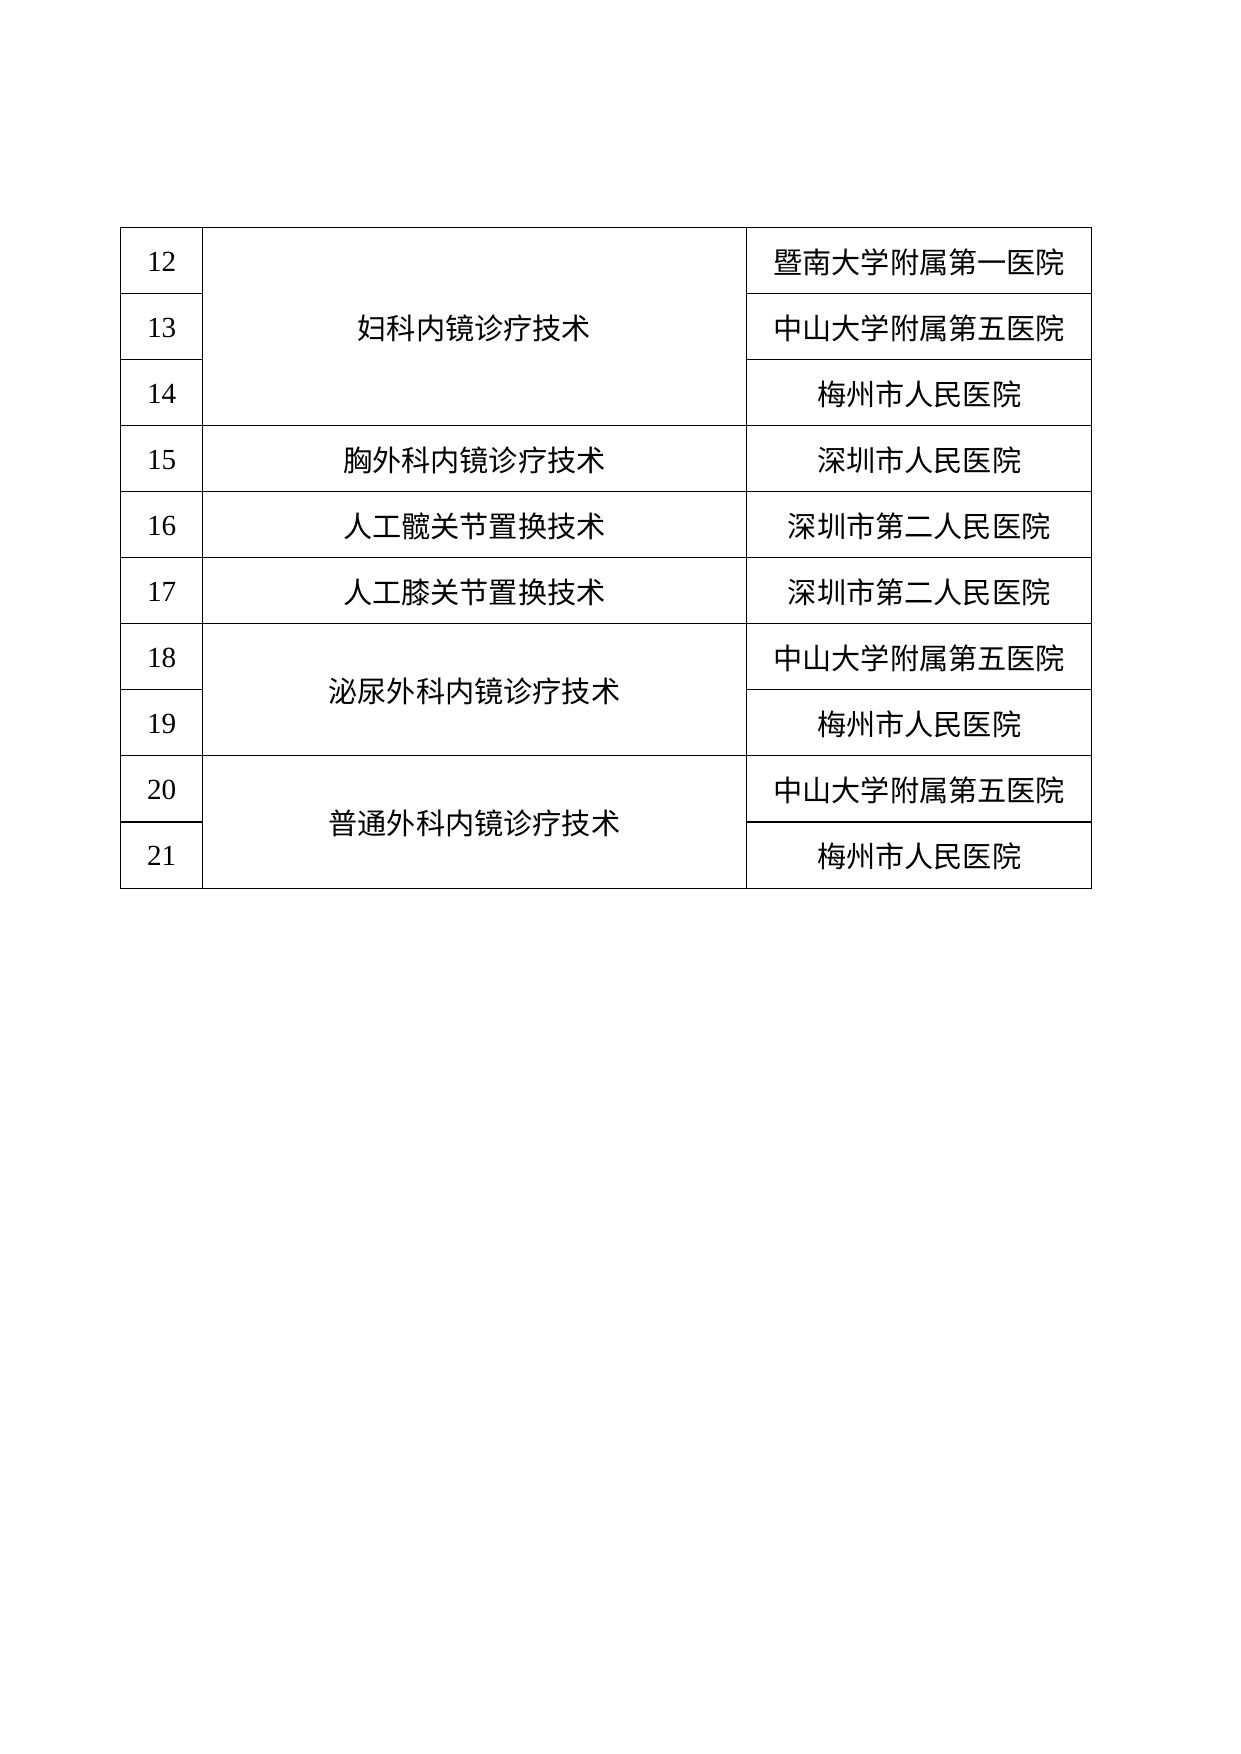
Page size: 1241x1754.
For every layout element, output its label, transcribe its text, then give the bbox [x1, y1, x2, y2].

table_cell 深圳市第二人民医院 [747, 558, 1091, 623]
table_cell 普通外科内镜诊疗技术 [203, 756, 746, 887]
table_cell 16 [121, 492, 202, 557]
table_cell 暨南大学附属第一医院 [747, 228, 1091, 293]
table_cell 15 [121, 426, 202, 491]
table_cell 梅州市人民医院 [747, 823, 1091, 887]
table_cell 深圳市第二人民医院 [747, 492, 1091, 557]
table_cell 18 [121, 624, 202, 689]
table_cell 13 [121, 294, 202, 359]
table_cell 14 [121, 360, 202, 425]
table_cell 梅州市人民医院 [747, 690, 1091, 755]
table_cell 中山大学附属第五医院 [747, 756, 1091, 821]
table_cell 人工髋关节置换技术 [203, 492, 746, 557]
table_cell 12 [121, 228, 202, 293]
table_cell 中山大学附属第五医院 [747, 294, 1091, 359]
table_cell 泌尿外科内镜诊疗技术 [203, 624, 746, 755]
table_cell 21 [121, 823, 202, 887]
table_cell 梅州市人民医院 [747, 360, 1091, 425]
table_cell 深圳市人民医院 [747, 426, 1091, 491]
table_cell 中山大学附属第五医院 [747, 624, 1091, 689]
table_cell 人工膝关节置换技术 [203, 558, 746, 623]
table_cell 19 [121, 690, 202, 755]
table_cell 妇科内镜诊疗技术 [203, 228, 746, 425]
table_cell 20 [121, 756, 202, 821]
table_cell 17 [121, 558, 202, 623]
table_cell 胸外科内镜诊疗技术 [203, 426, 746, 491]
